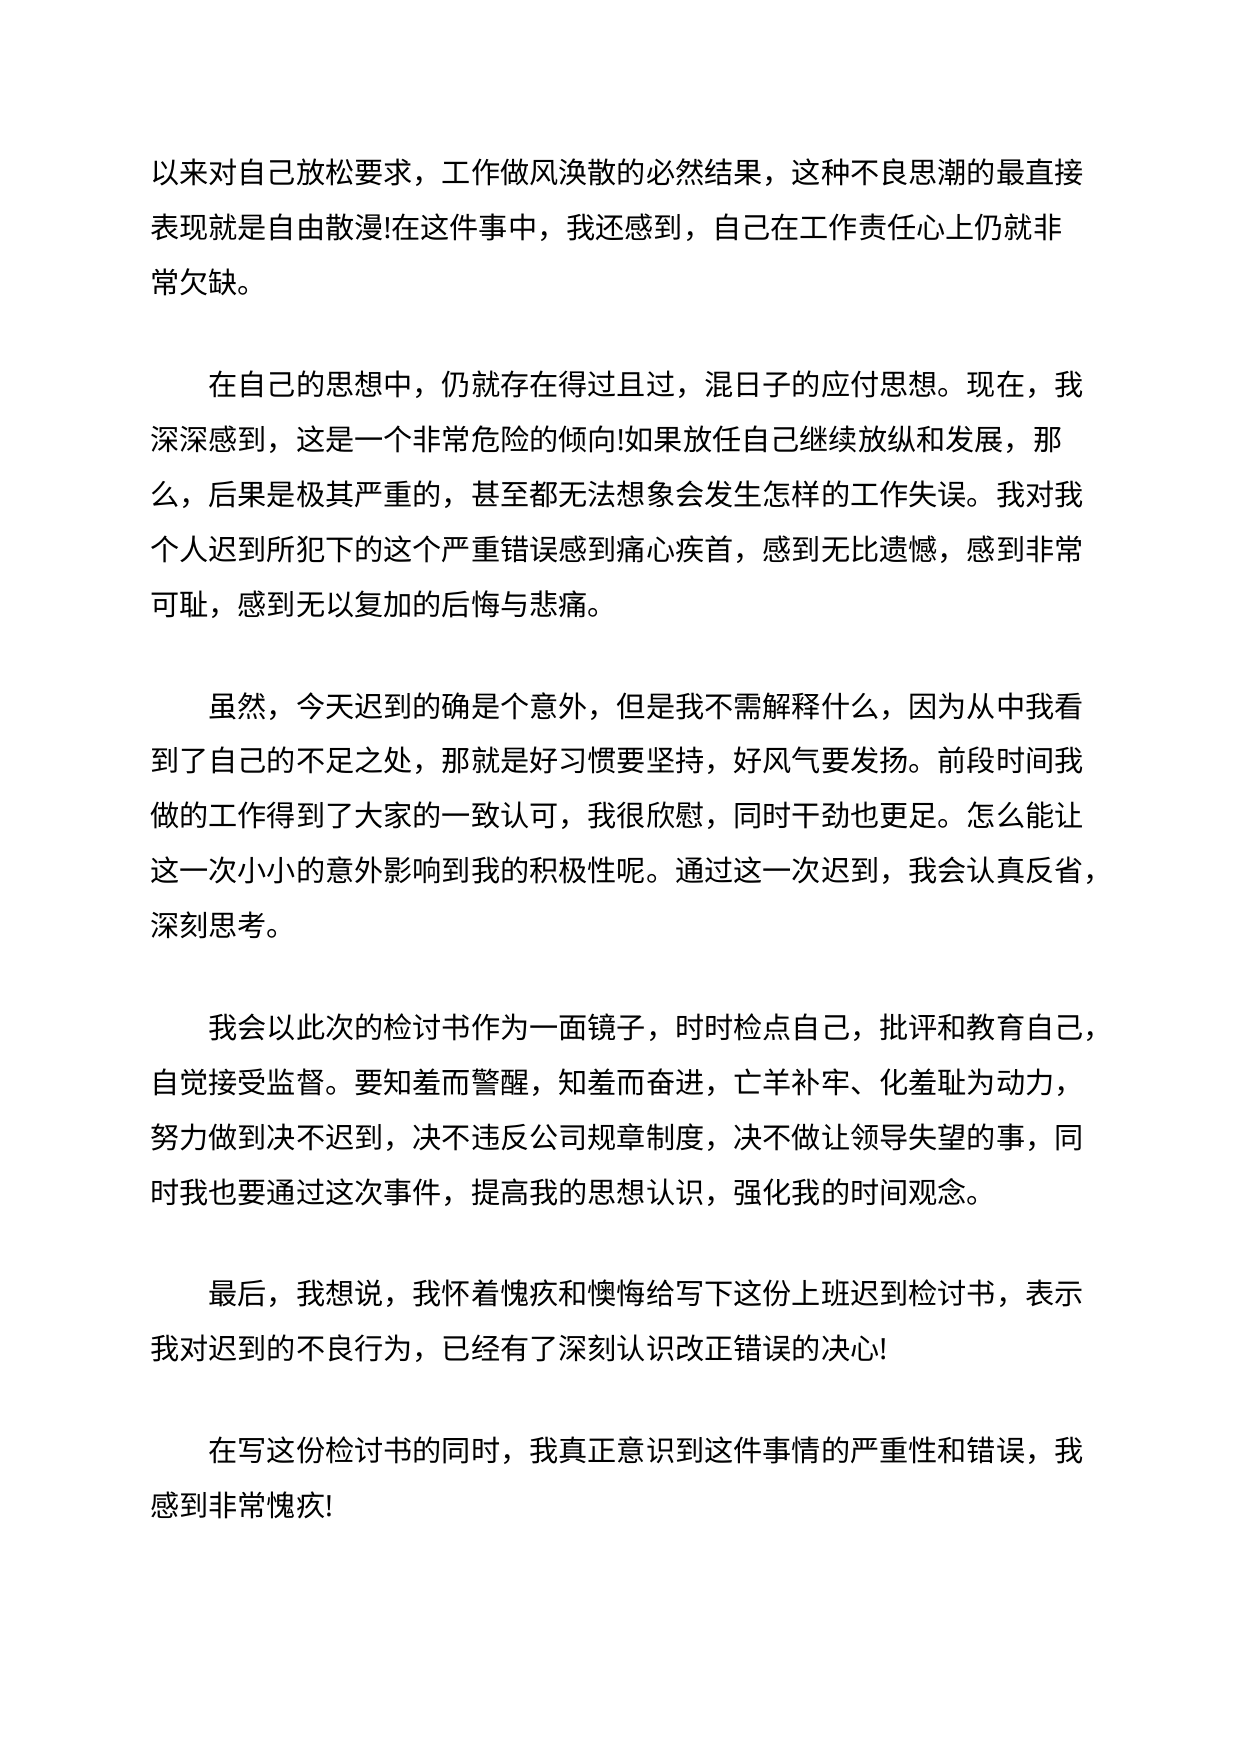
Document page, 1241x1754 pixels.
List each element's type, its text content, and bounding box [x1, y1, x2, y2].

text 在自己的思想中，仍就存在得过且过，混日子的应付思想。现在，我深深感到，这是一个非常危险的倾向!如果放任自己继续放纵和发展，那么，后果是极其严重的，甚至都无法想象会发生怎样的工作失误。我对我个人迟到所犯下的这个严重错误感到痛心疾首，感到无比遗憾，感到非常可耻，感到无以复加的后悔与悲痛。 [150, 362, 1090, 624]
text 在写这份检讨书的同时，我真正意识到这件事情的严重性和错误，我感到非常愧疚! [150, 1428, 1090, 1525]
text 最后，我想说，我怀着愧疚和懊悔给写下这份上班迟到检讨书，表示我对迟到的不良行为，已经有了深刻认识改正错误的决心! [150, 1271, 1090, 1368]
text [150, 150, 1090, 302]
text 虽然，今天迟到的确是个意外，但是我不需解释什么，因为从中我看到了自己的不足之处，那就是好习惯要坚持，好风气要发扬。前段时间我做的工作得到了大家的一致认可，我很欣慰，同时干劲也更足。怎么能让这一次小小的意外影响到我的积极性呢。通过这一次迟到，我会认真反省，深刻思考。 [150, 683, 1090, 945]
text 我会以此次的检讨书作为一面镜子，时时检点自己，批评和教育自己，自觉接受监督。要知羞而警醒，知羞而奋进，亡羊补牢、化羞耻为动力，努力做到决不迟到，决不违反公司规章制度，决不做让领导失望的事，同时我也要通过这次事件，提高我的思想认识，强化我的时间观念。 [150, 1004, 1090, 1211]
